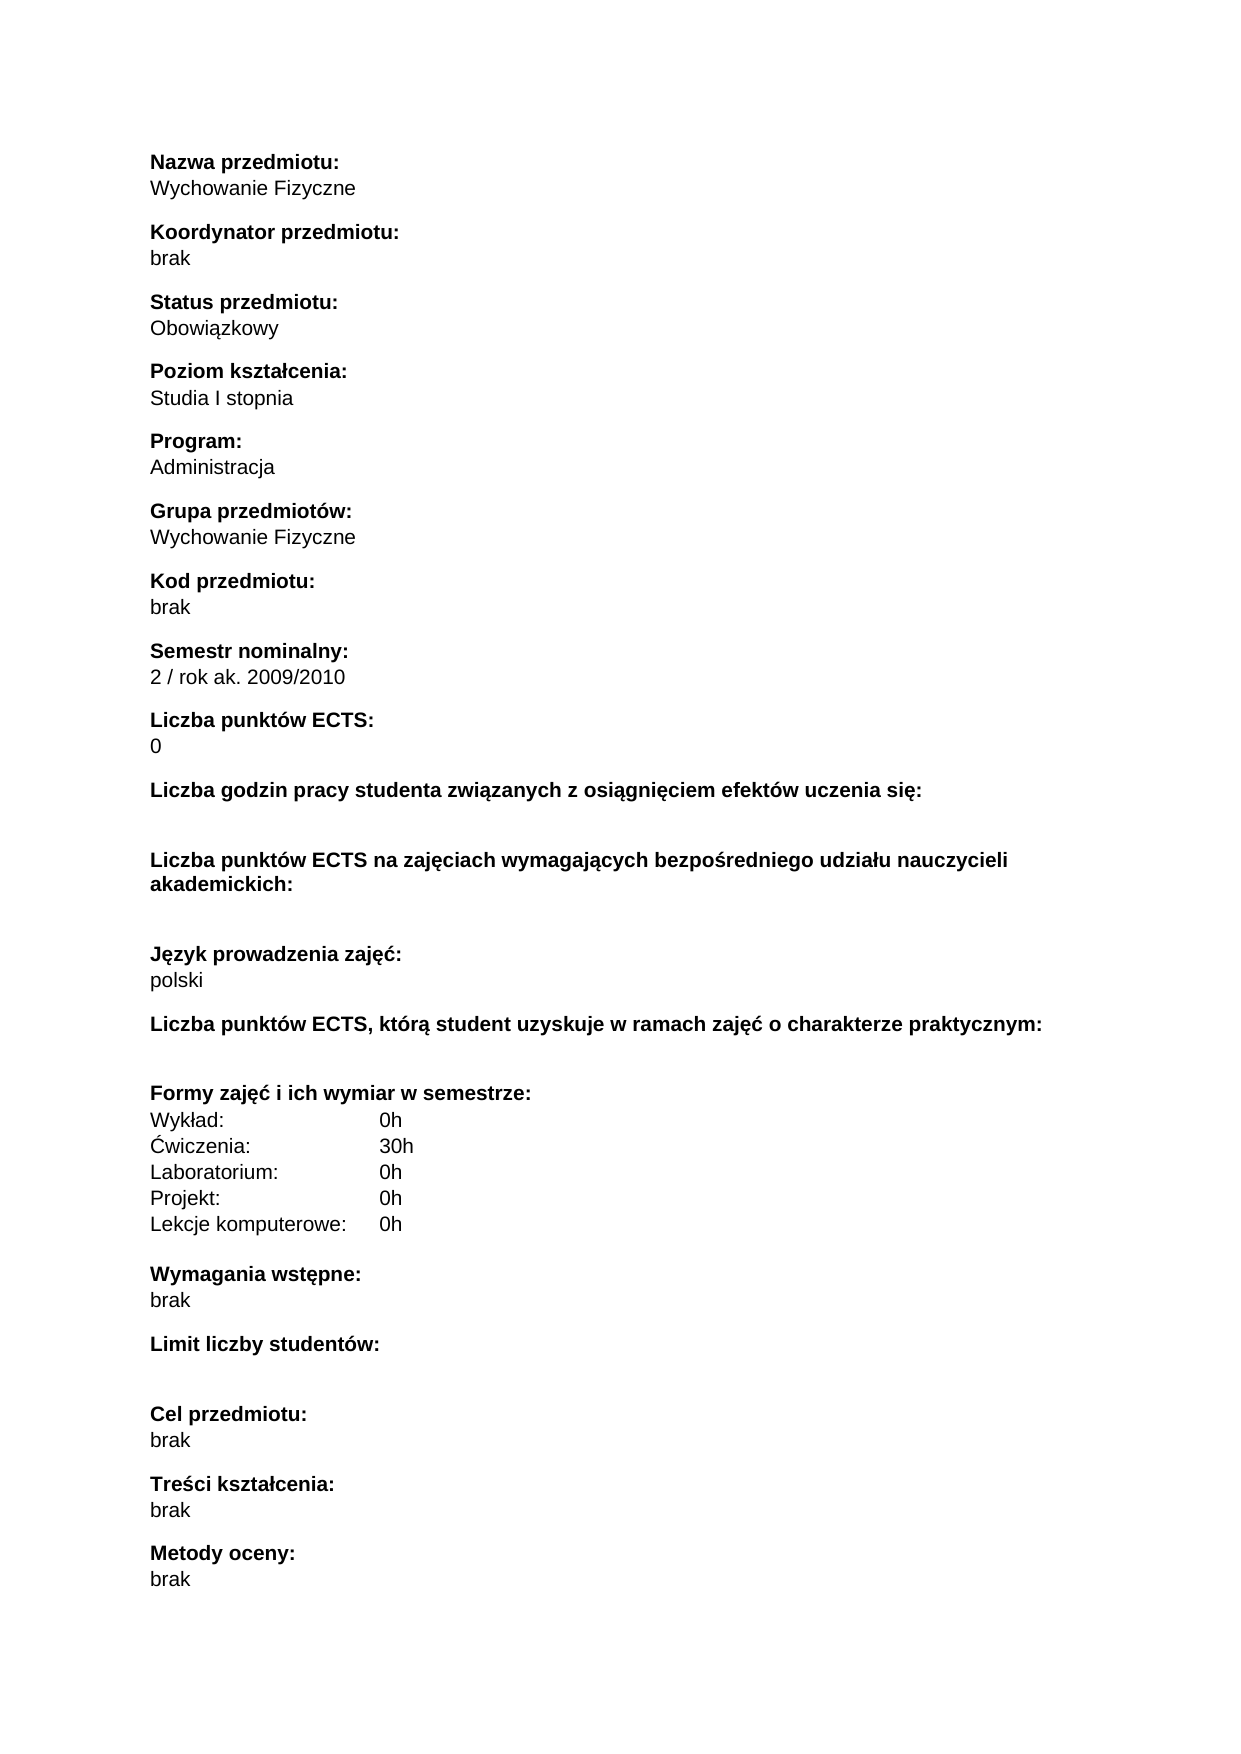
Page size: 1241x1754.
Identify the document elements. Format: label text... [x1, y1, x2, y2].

text Grupa przedmiotów: [150, 499, 1090, 523]
text Wychowanie Fizyczne [150, 176, 1090, 200]
text brak [150, 595, 1090, 619]
text Program: [150, 429, 1090, 453]
text Wychowanie Fizyczne [150, 525, 1090, 549]
text Liczba punktów ECTS, którą student uzyskuje w ramach zajęć o charakterze praktycznym: [150, 1011, 1090, 1035]
text Wymagania wstępne: [150, 1262, 1090, 1286]
text 0 [150, 734, 1090, 758]
table_cell 0h [369, 1158, 597, 1184]
text Koordynator przedmiotu: [150, 220, 1090, 244]
text Kod przedmiotu: [150, 569, 1090, 593]
text Administracja [150, 455, 1090, 479]
text Liczba punktów ECTS: [150, 708, 1090, 732]
text Obowiązkowy [150, 316, 1090, 339]
text 2 / rok ak. 2009/2010 [150, 664, 1090, 688]
text Liczba punktów ECTS na zajęciach wymagających bezpośredniego udziału nauczycieli akademickich: [150, 848, 1090, 896]
table_cell 0h [369, 1210, 597, 1236]
text Liczba godzin pracy studenta związanych z osiągnięciem efektów uczenia się: [150, 778, 1090, 802]
text Limit liczby studentów: [150, 1332, 1090, 1356]
table_cell 30h [369, 1132, 597, 1158]
text Język prowadzenia zajęć: [150, 942, 1090, 966]
text Formy zajęć i ich wymiar w semestrze: [150, 1081, 1090, 1105]
text brak [150, 1497, 1090, 1521]
text Cel przedmiotu: [150, 1402, 1090, 1426]
table_cell Ćwiczenia: [140, 1134, 367, 1158]
text Nazwa przedmiotu: [150, 150, 1090, 174]
table_cell Laboratorium: [140, 1160, 367, 1184]
text brak [150, 1567, 1090, 1591]
table_header 0h [369, 1108, 597, 1132]
text Studia I stopnia [150, 385, 1090, 409]
text Semestr nominalny: [150, 638, 1090, 662]
table_cell Lekcje komputerowe: [140, 1212, 367, 1236]
text Treści kształcenia: [150, 1471, 1090, 1495]
text Status przedmiotu: [150, 289, 1090, 313]
text polski [150, 968, 1090, 992]
text Metody oceny: [150, 1541, 1090, 1565]
table_cell Projekt: [140, 1186, 367, 1210]
text brak [150, 246, 1090, 270]
table_header Wykład: [140, 1108, 367, 1132]
table_cell 0h [369, 1184, 597, 1210]
text Poziom kształcenia: [150, 359, 1090, 383]
text brak [150, 1288, 1090, 1312]
text brak [150, 1428, 1090, 1452]
